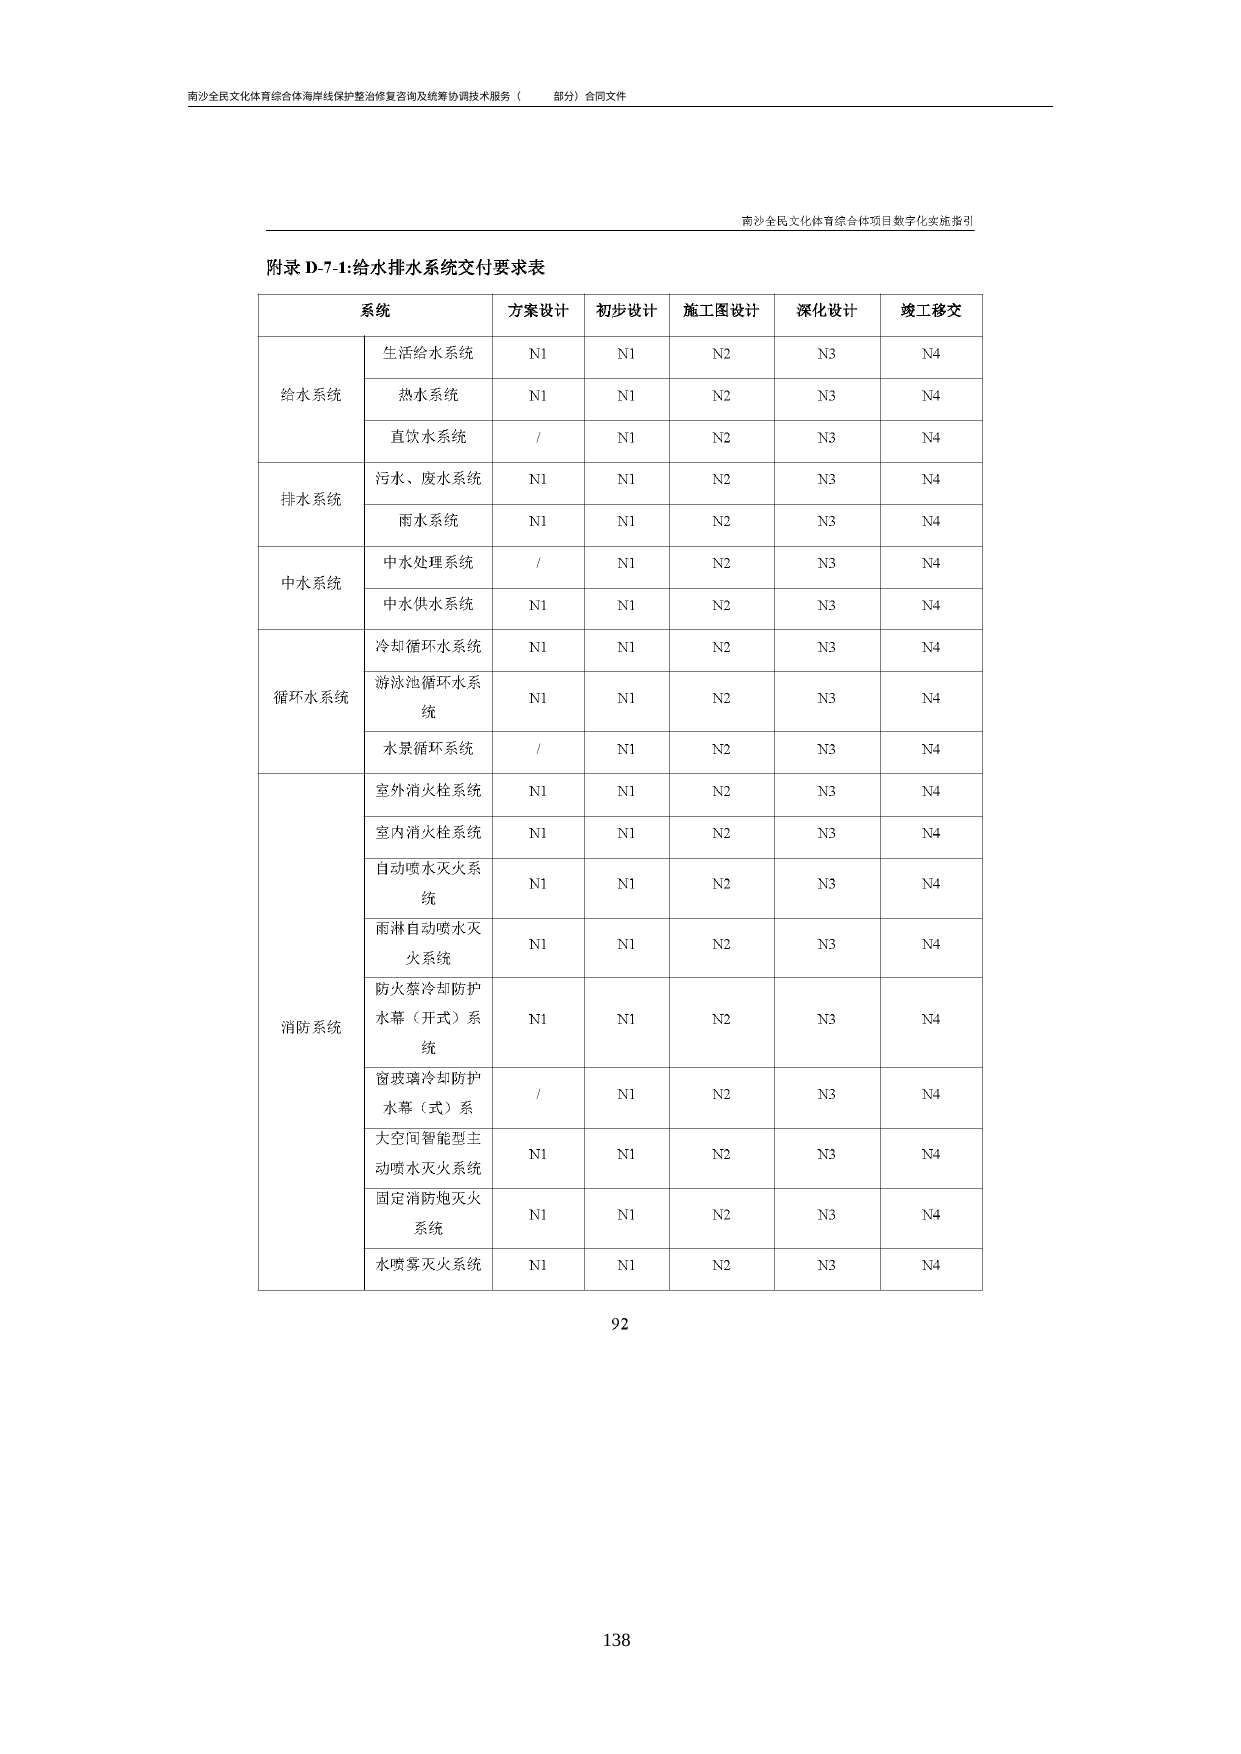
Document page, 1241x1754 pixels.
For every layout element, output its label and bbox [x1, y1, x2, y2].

picture [187, 162, 1053, 1385]
